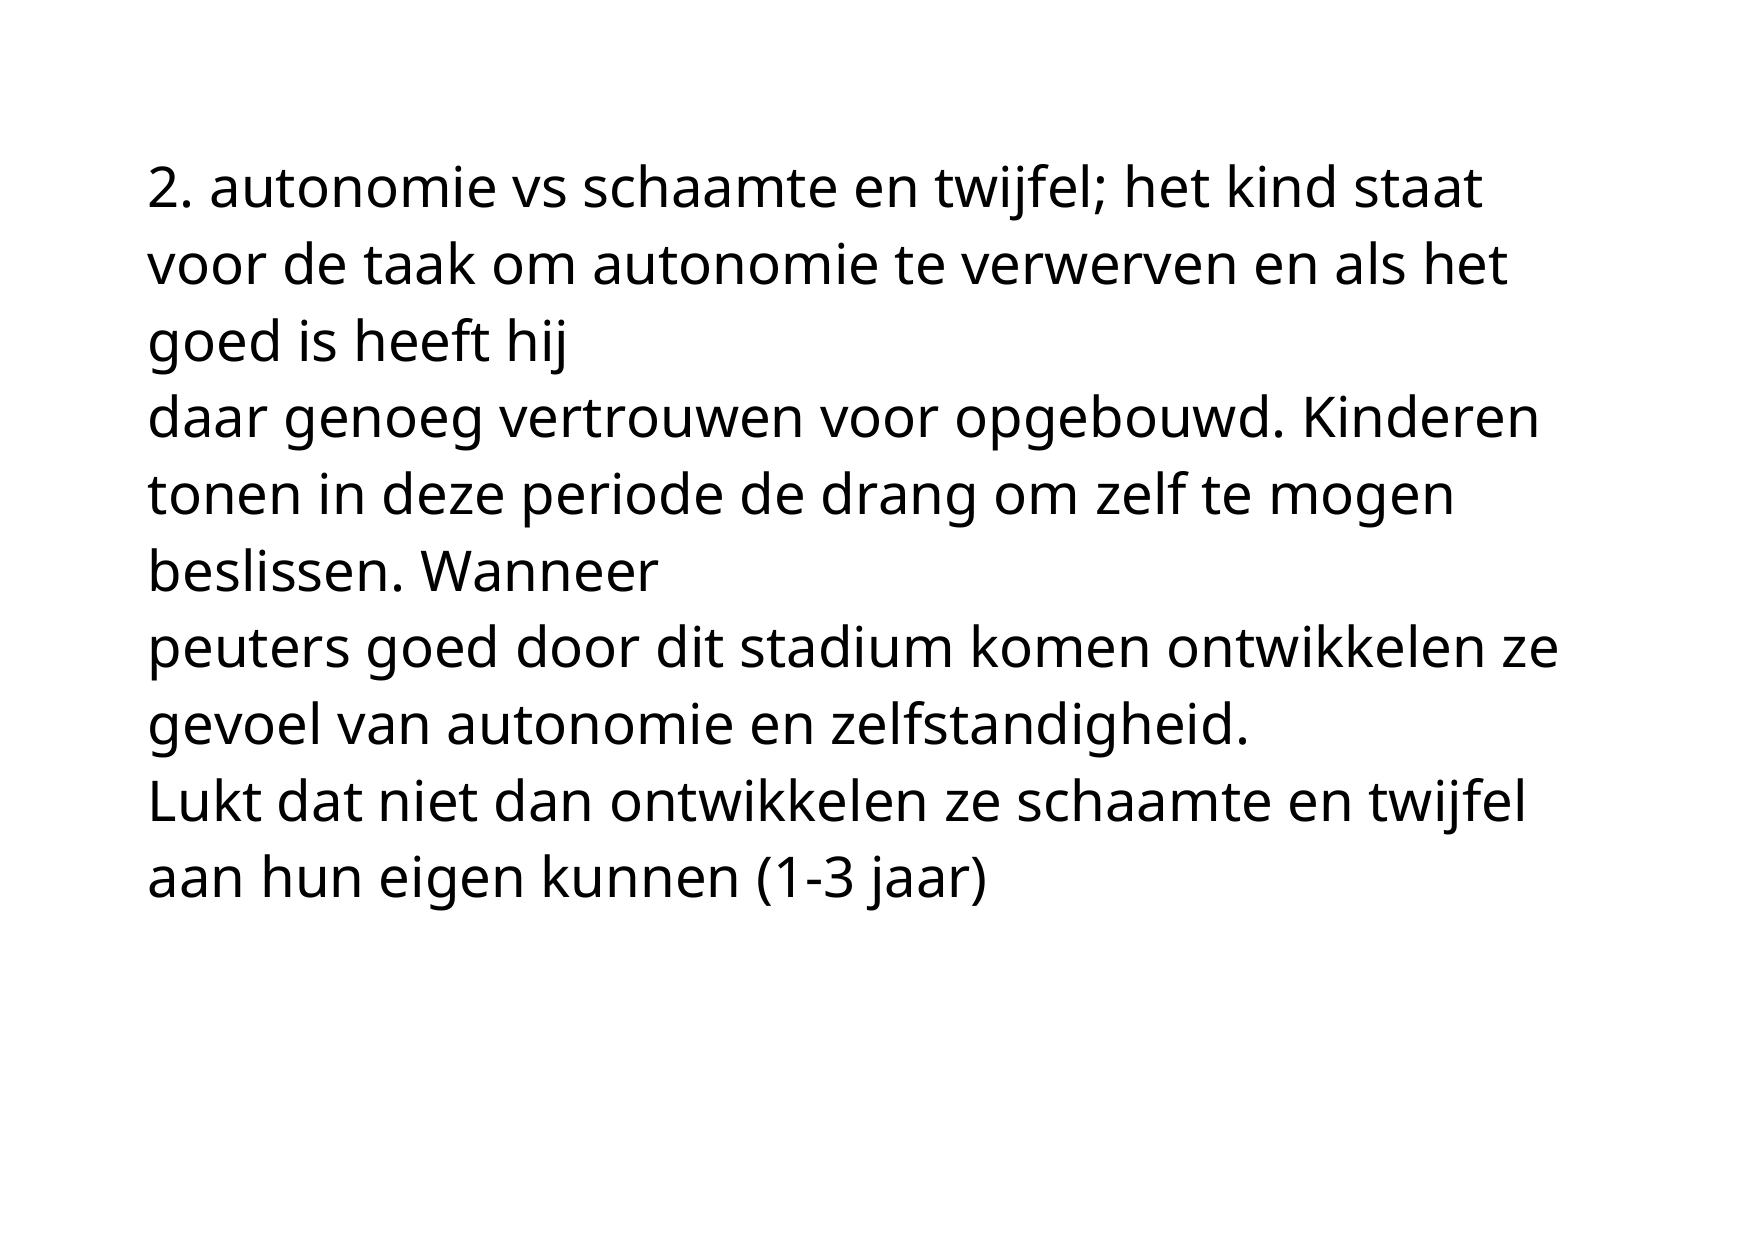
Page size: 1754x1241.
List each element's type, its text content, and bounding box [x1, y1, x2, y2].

text 2. autonomie vs schaamte en twijfel; het kind staat voor de taak om autonomie te verwerven en als het goed is heeft hij [148, 148, 1606, 378]
text daar genoeg vertrouwen voor opgebouwd. Kinderen tonen in deze periode de drang om zelf te mogen beslissen. Wanneer [148, 378, 1606, 608]
text peuters goed door dit stadium komen ontwikkelen ze gevoel van autonomie en zelfstandigheid. [148, 608, 1606, 761]
text Lukt dat niet dan ontwikkelen ze schaamte en twijfel aan hun eigen kunnen (1-3 jaar) [148, 761, 1606, 914]
